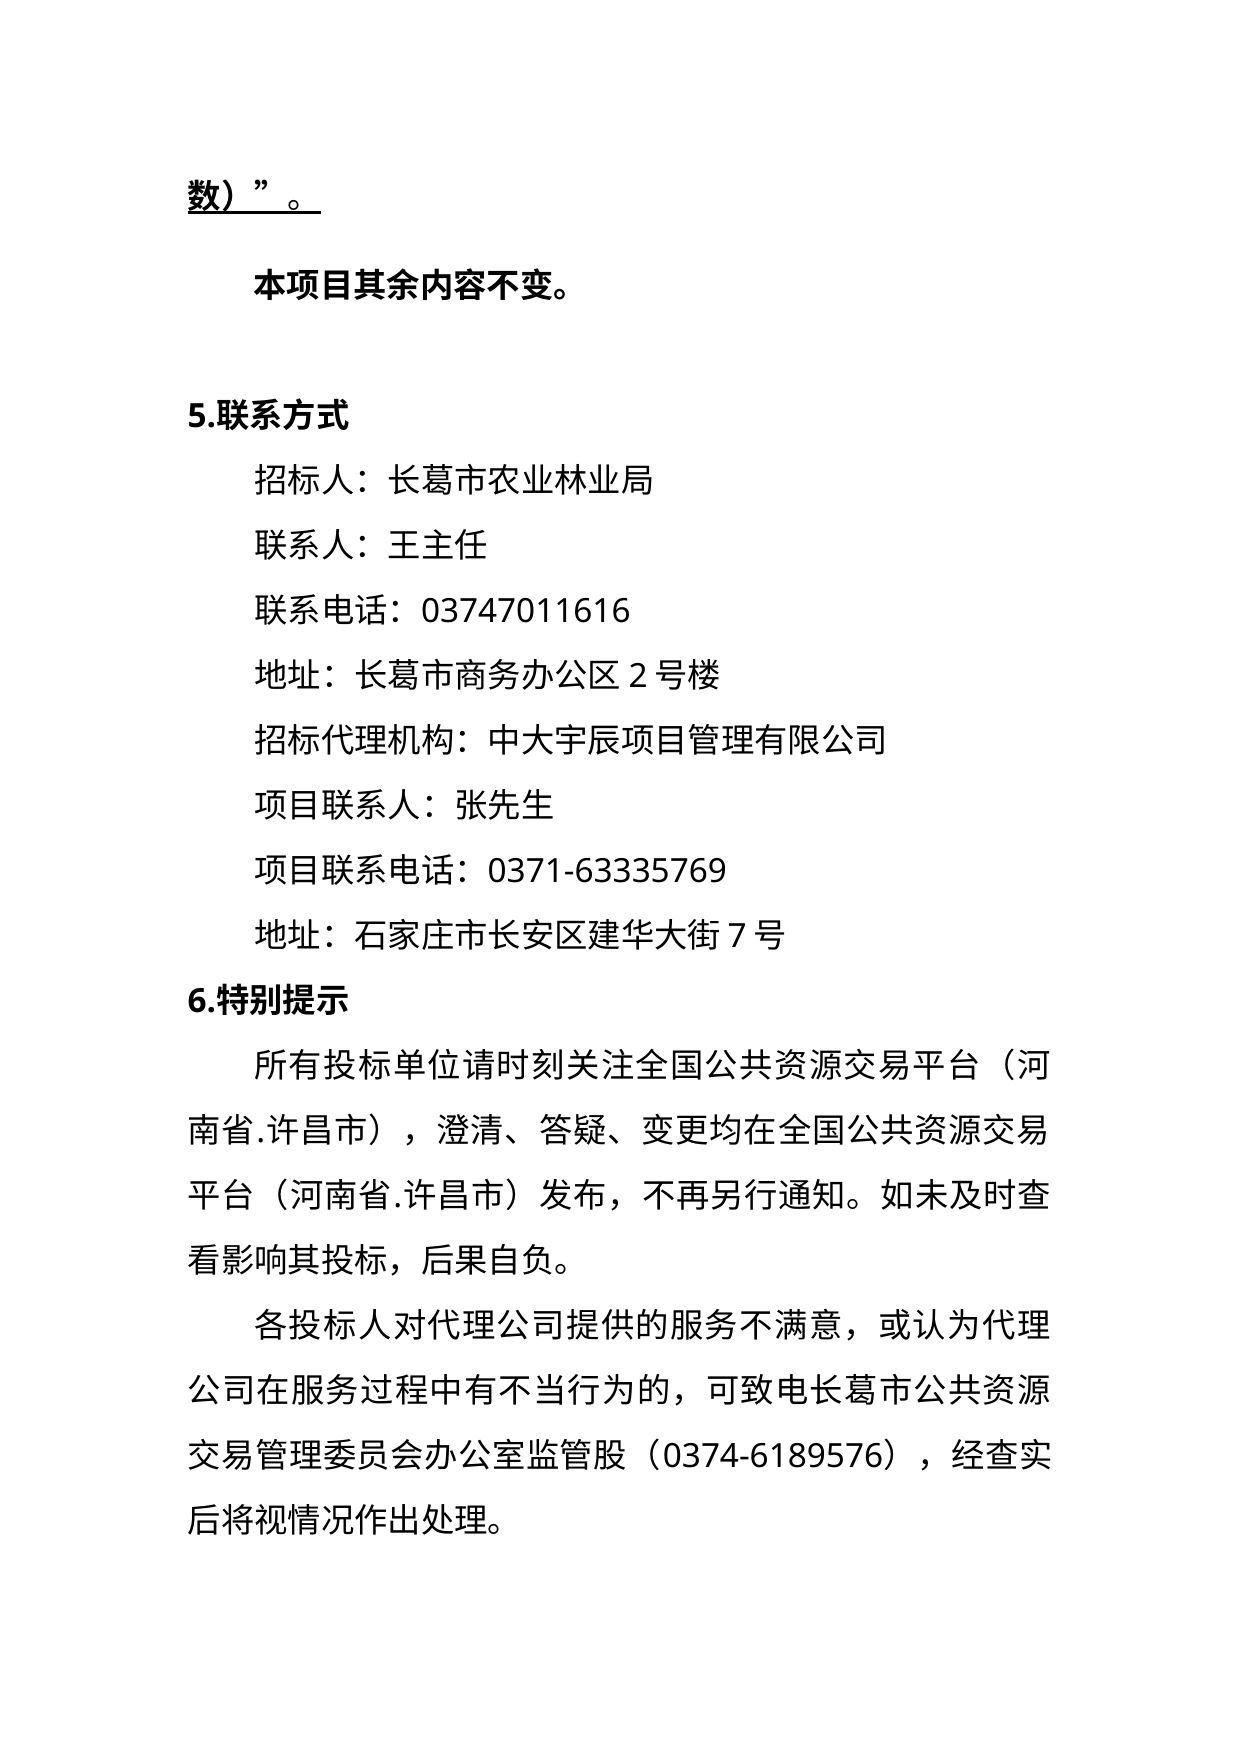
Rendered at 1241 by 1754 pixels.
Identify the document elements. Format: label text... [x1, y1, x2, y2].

text 地址：长葛市商务办公区 2号楼 [187, 641, 1053, 706]
text 5.联系方式 [187, 381, 1053, 446]
text 项目联系电话：0371-63335769 [187, 836, 1053, 901]
text 各投标人对代理公司提供的服务不满意，或认为代理公司在服务过程中有不当行为的，可致电长葛市公共资源交易管理委员会办公室监管股（0374-6189576），经查实后将视情况作出处理。 [187, 1291, 1053, 1551]
text 联系人：王主任 [187, 511, 1053, 576]
text 联系电话：03747011616 [187, 576, 1053, 641]
text 本项目其余内容不变。 [187, 251, 1053, 316]
text 招标代理机构：中大宇辰项目管理有限公司 [187, 706, 1053, 771]
text 地址：石家庄市长安区建华大街7号 [187, 901, 1053, 966]
text 招标人：长葛市农业林业局 [187, 446, 1053, 511]
text 项目联系人：张先生 [187, 771, 1053, 836]
text 6.特别提示 [187, 966, 1053, 1031]
text 所有投标单位请时刻关注全国公共资源交易平台（河南省.许昌市），澄清、答疑、变更均在全国公共资源交易平台（河南省.许昌市）发布，不再另行通知。如未及时查看影响其投标，后果自负。 [187, 1031, 1053, 1291]
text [187, 162, 1053, 227]
